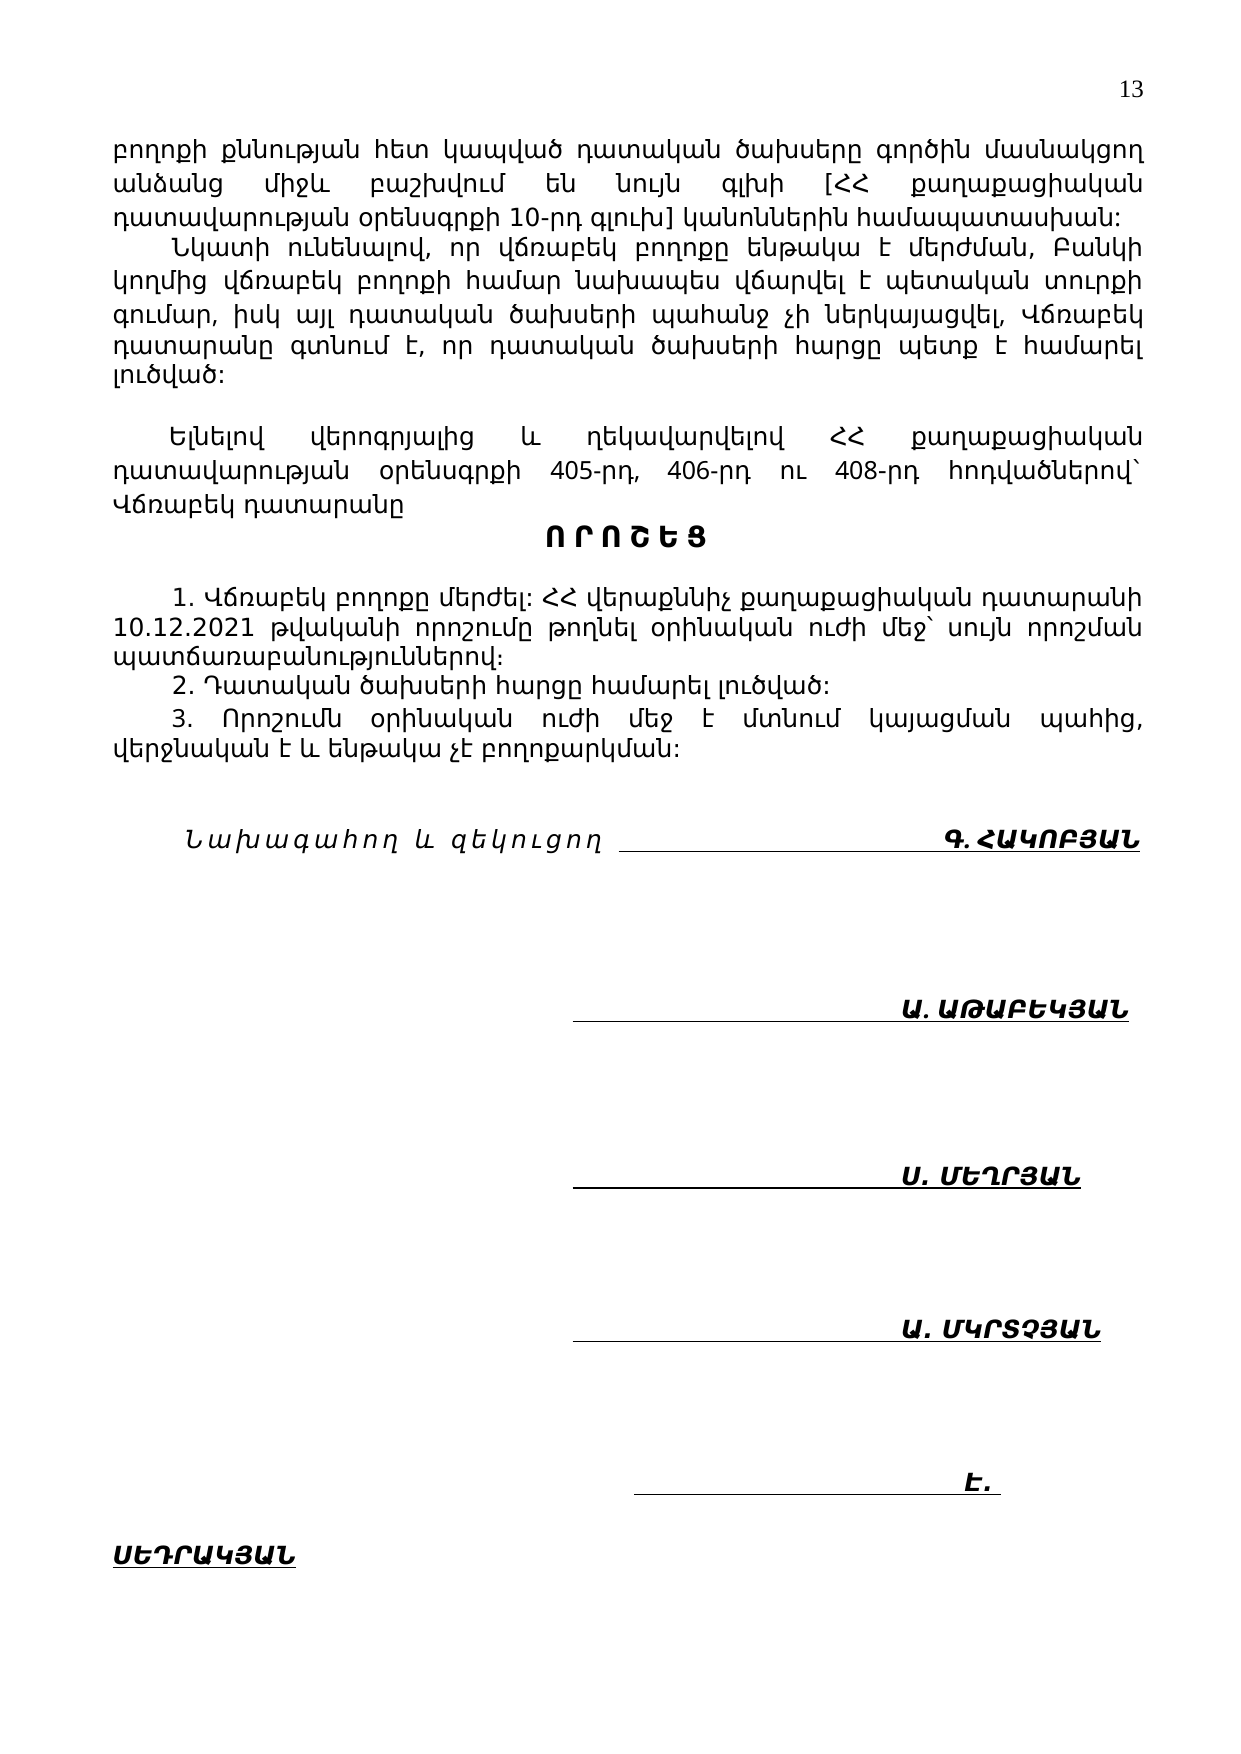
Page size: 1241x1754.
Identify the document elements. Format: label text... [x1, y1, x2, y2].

text Նախագահող և զեկուցող Գ. ՀԱԿՈԲՅԱՆ [112, 822, 1144, 856]
text Ա. ԱԹԱԲԵԿՅԱՆ [555, 992, 1144, 1026]
text Ելնելով վերոգրյալից և ղեկավարվելով ՀՀ քաղաքացիական դատավարության օրենսգրքի 405-րդ, 406-րդ ու 408-րդ հոդվածներով` Վճռաբեկ դատարանը [112, 418, 1144, 521]
text Ո Ր Ո Շ Ե Ց [112, 521, 1139, 554]
text Ս. ՄԵՂՐՅԱՆ [555, 1162, 1144, 1191]
text 2. Դատական ծախսերի հարցը համարել լուծված: [495, 671, 1144, 700]
text 3. Որոշումն օրինական ուժի մեջ է մտնում կայացման պահից, վերջնական է և ենթակա չէ բողոքարկման: [112, 700, 1144, 763]
text Է. ՍԵԴՐԱԿՅԱՆ [112, 1468, 1144, 1571]
text 1. Վճռաբեկ բողոքը մերժել: ՀՀ վերաքննիչ քաղաքացիական դատարանի 10.12.2021 թվականի որոշումը թողնել օրինական ուժի մեջ՝ սույն որոշման պատճառաբանություններով։ [112, 584, 1144, 671]
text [112, 131, 1144, 233]
text 2. Դատական ծախսերի հարցը համարել լուծված: [112, 671, 203, 700]
text Նկատի ունենալով, որ վճռաբեկ բողոքը ենթակա է մերժման, Բանկի կողմից վճռաբեկ բողոքի համար նախապես վճարվել է պետական տուրքի գումար, իսկ այլ դատական ծախսերի պահանջ չի ներկայացվել, Վճռաբեկ դատարանը գտնում է, որ դատական ծախսերի հարցը պետք է համարել լուծված: [112, 233, 1144, 389]
text Ա. ՄԿՐՏՉՅԱՆ [555, 1315, 1144, 1344]
